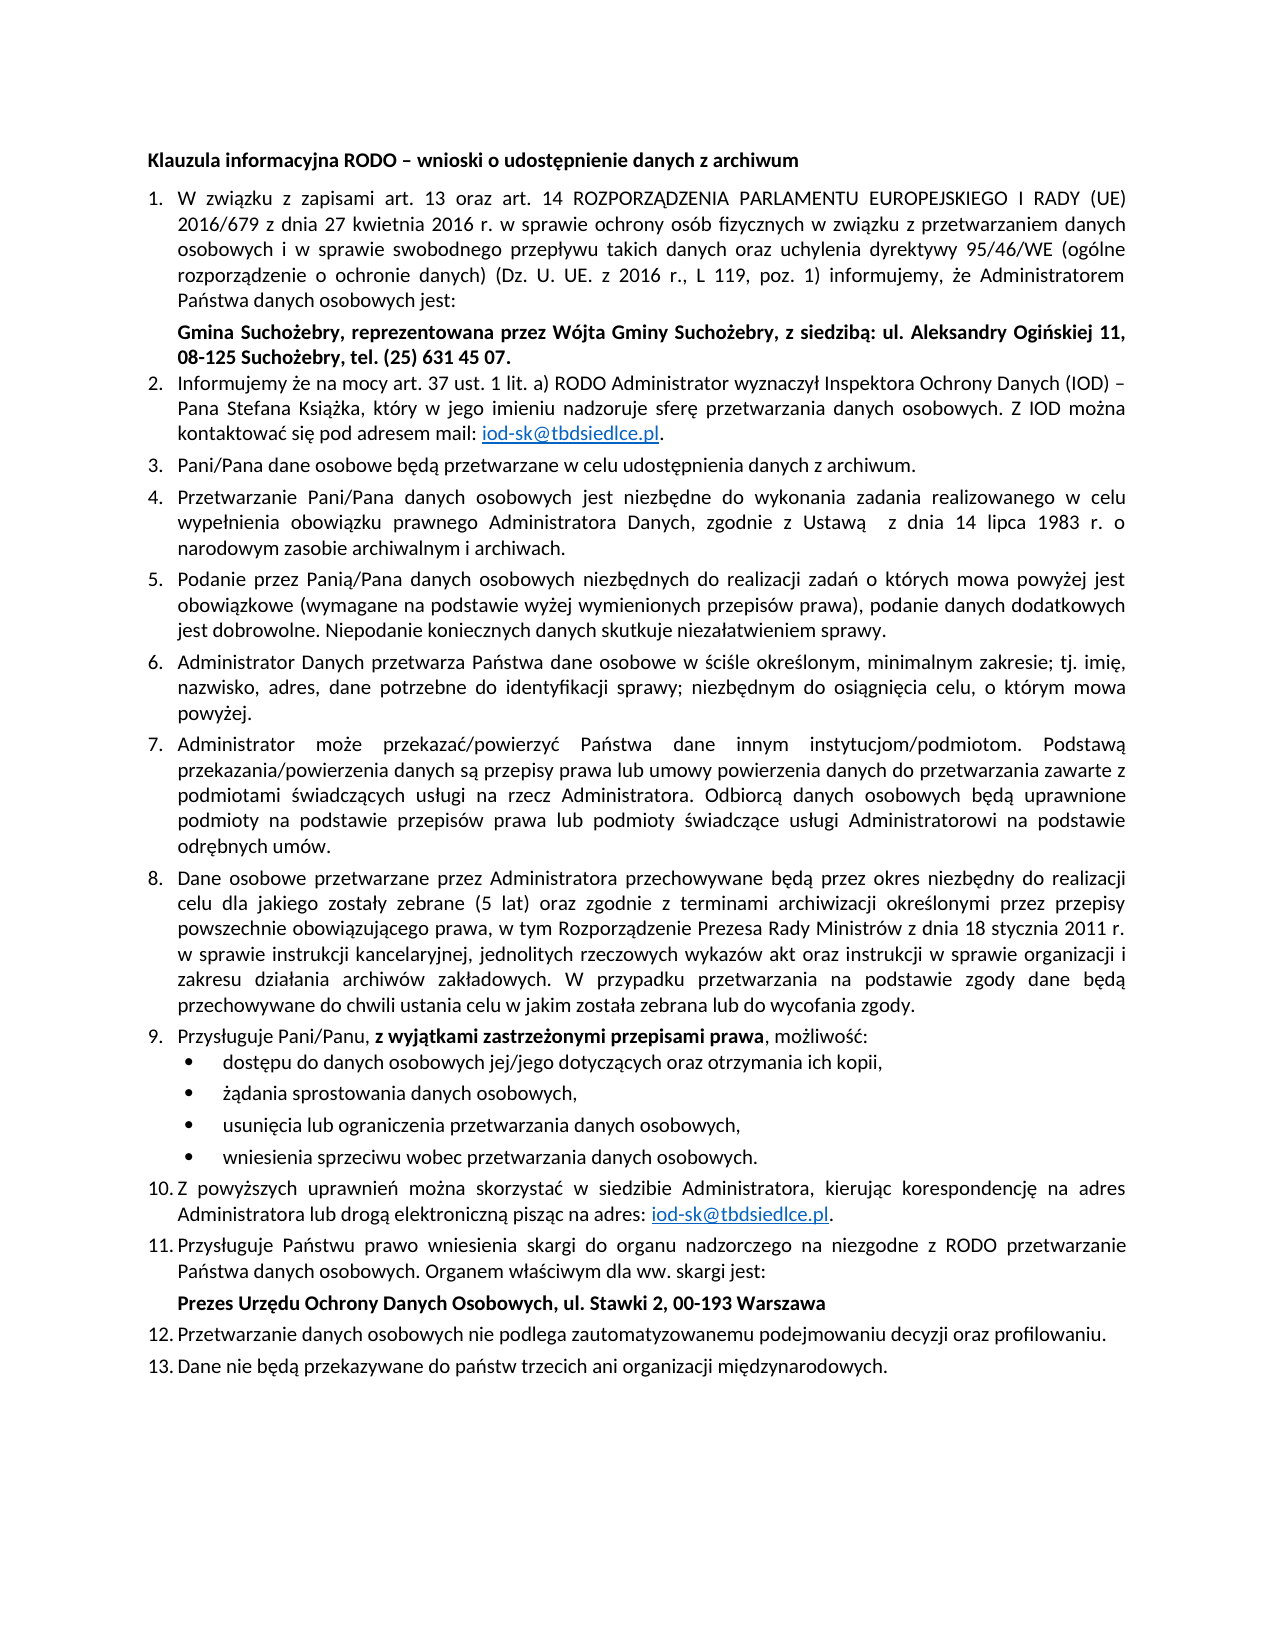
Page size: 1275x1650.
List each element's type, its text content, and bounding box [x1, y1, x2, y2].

list usunięcia lub ograniczenia przetwarzania danych osobowych, [185, 1112, 1127, 1138]
list Przetwarzanie danych osobowych nie podlega zautomatyzowanemu podejmowaniu decyzji oraz profilowaniu. [148, 1321, 1127, 1347]
list Gmina Suchożebry, reprezentowana przez Wójta Gminy Suchożebry, z siedzibą: ul. Aleksandry Ogińskiej 11, 08-125 Suchożebry, tel. (25) 631 45 07. [177, 319, 1127, 370]
list Z powyższych uprawnień można skorzystać w siedzibie Administratora, kierując korespondencję na adres Administratora lub drogą elektroniczną pisząc na adres: iod-sk@tbdsiedlce.pl. [148, 1176, 1127, 1226]
list Informujemy że na mocy art. 37 ust. 1 lit. a) RODO Administrator wyznaczył Inspektora Ochrony Danych (IOD) – Pana Stefana Książka, który w jego imieniu nadzoruje sferę przetwarzania danych osobowych. Z IOD można kontaktować się pod adresem mail: iod-sk@tbdsiedlce.pl. [148, 370, 1127, 446]
list Dane nie będą przekazywane do państw trzecich ani organizacji międzynarodowych. [148, 1353, 1127, 1378]
list Administrator może przekazać/powierzyć Państwa dane innym instytucjom/podmiotom. Podstawą przekazania/powierzenia danych są przepisy prawa lub umowy powierzenia danych do przetwarzania zawarte z podmiotami świadczących usługi na rzecz Administratora. Odbiorcą danych osobowych będą uprawnione podmioty na podstawie przepisów prawa lub podmioty świadczące usługi Administratorowi na podstawie odrębnych umów. [148, 731, 1127, 858]
text Klauzula informacyjna RODO – wnioski o udostępnienie danych z archiwum [148, 148, 1127, 173]
list dostępu do danych osobowych jej/jego dotyczących oraz otrzymania ich kopii, [185, 1049, 1127, 1074]
list W związku z zapisami art. 13 oraz art. 14 ROZPORZĄDZENIA PARLAMENTU EUROPEJSKIEGO I RADY (UE) 2016/679 z dnia 27 kwietnia 2016 r. w sprawie ochrony osób fizycznych w związku z przetwarzaniem danych osobowych i w sprawie swobodnego przepływu takich danych oraz uchylenia dyrektywy 95/46/WE (ogólne rozporządzenie o ochronie danych) (Dz. U. UE. z 2016 r., L 119, poz. 1) informujemy, że Administratorem Państwa danych osobowych jest: [148, 186, 1127, 313]
list Pani/Pana dane osobowe będą przetwarzane w celu udostępnienia danych z archiwum. [148, 452, 1127, 478]
list Przysługuje Pani/Panu, z wyjątkami zastrzeżonymi przepisami prawa, możliwość: [148, 1023, 1127, 1049]
list Administrator Danych przetwarza Państwa dane osobowe w ściśle określonym, minimalnym zakresie; tj. imię, nazwisko, adres, dane potrzebne do identyfikacji sprawy; niezbędnym do osiągnięcia celu, o którym mowa powyżej. [148, 649, 1127, 725]
list Przysługuje Państwu prawo wniesienia skargi do organu nadzorczego na niezgodne z RODO przetwarzanie Państwa danych osobowych. Organem właściwym dla ww. skargi jest: [148, 1233, 1127, 1283]
list Dane osobowe przetwarzane przez Administratora przechowywane będą przez okres niezbędny do realizacji celu dla jakiego zostały zebrane (5 lat) oraz zgodnie z terminami archiwizacji określonymi przez przepisy powszechnie obowiązującego prawa, w tym Rozporządzenie Prezesa Rady Ministrów z dnia 18 stycznia 2011 r. w sprawie instrukcji kancelaryjnej, jednolitych rzeczowych wykazów akt oraz instrukcji w sprawie organizacji i zakresu działania archiwów zakładowych. W przypadku przetwarzania na podstawie zgody dane będą przechowywane do chwili ustania celu w jakim została zebrana lub do wycofania zgody. [148, 865, 1127, 1017]
list wniesienia sprzeciwu wobec przetwarzania danych osobowych. [185, 1144, 1127, 1169]
list Podanie przez Panią/Pana danych osobowych niezbędnych do realizacji zadań o których mowa powyżej jest obowiązkowe (wymagane na podstawie wyżej wymienionych przepisów prawa), podanie danych dodatkowych jest dobrowolne. Niepodanie koniecznych danych skutkuje niezałatwieniem sprawy. [148, 566, 1127, 643]
list Prezes Urzędu Ochrony Danych Osobowych, ul. Stawki 2, 00-193 Warszawa [177, 1290, 1127, 1315]
list żądania sprostowania danych osobowych, [185, 1081, 1127, 1106]
list Przetwarzanie Pani/Pana danych osobowych jest niezbędne do wykonania zadania realizowanego w celu wypełnienia obowiązku prawnego Administratora Danych, zgodnie z Ustawą z dnia 14 lipca 1983 r. o narodowym zasobie archiwalnym i archiwach. [148, 484, 1127, 560]
